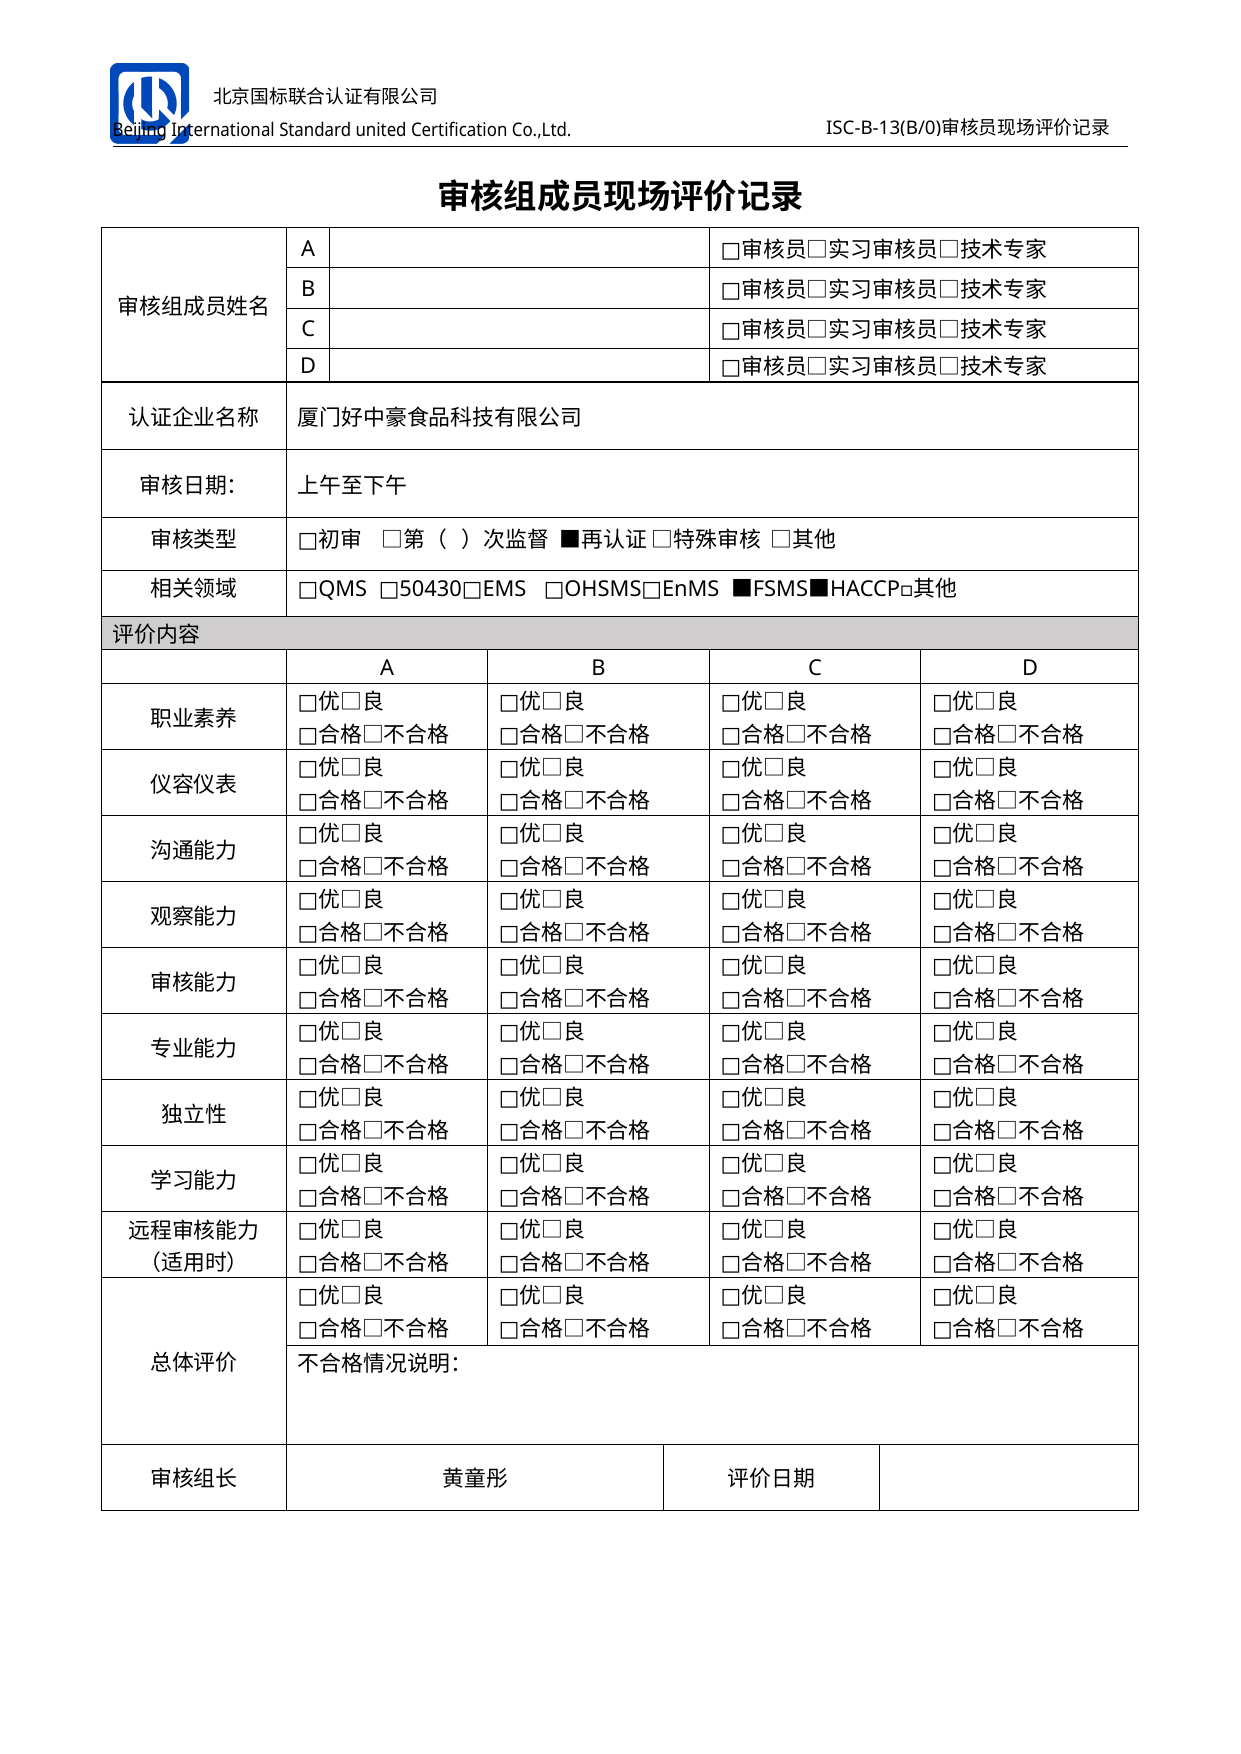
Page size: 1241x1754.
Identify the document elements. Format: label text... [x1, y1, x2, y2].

table_cell [880, 1445, 1138, 1509]
table_cell □优□良 □合格□不合格 [488, 750, 709, 815]
table_cell D [921, 650, 1138, 683]
table_cell □优□良 □合格□不合格 [287, 882, 487, 947]
table_header A [287, 228, 329, 267]
table_cell □优□良 □合格□不合格 [488, 684, 709, 749]
table_cell 评价日期 [664, 1445, 879, 1509]
table_cell B [287, 268, 329, 308]
table_cell □优□良 □合格□不合格 [710, 948, 920, 1013]
picture [110, 63, 190, 144]
table_cell 观察能力 [102, 882, 286, 947]
table_cell [330, 268, 709, 308]
table_cell □优□良 □合格□不合格 [488, 882, 709, 947]
table_cell □优□良 □合格□不合格 [921, 948, 1138, 1013]
table_cell □优□良 □合格□不合格 [921, 882, 1138, 947]
table_cell □优□良 □合格□不合格 [710, 1146, 920, 1211]
table_cell □优□良 □合格□不合格 [921, 1278, 1138, 1345]
table_cell D [287, 349, 329, 381]
table_cell 审核类型 [102, 518, 286, 570]
table_cell A [287, 650, 487, 683]
table_cell □审核员□实习审核员□技术专家 [710, 349, 1138, 381]
table_cell [330, 309, 709, 348]
table_cell □优□良 □合格□不合格 [287, 1212, 487, 1277]
table_cell B [488, 650, 709, 683]
table_cell □优□良 □合格□不合格 [710, 1080, 920, 1145]
table_cell □优□良 □合格□不合格 [287, 1080, 487, 1145]
table_cell 仪容仪表 [102, 750, 286, 815]
table_cell □优□良 □合格□不合格 [710, 1278, 920, 1345]
table_cell 沟通能力 [102, 816, 286, 881]
table_cell C [287, 309, 329, 348]
table_cell 厦门好中豪食品科技有限公司 [287, 383, 1138, 449]
table_cell □优□良 □合格□不合格 [921, 816, 1138, 881]
table_cell □优□良 □合格□不合格 [710, 750, 920, 815]
table_cell 总体评价 [102, 1278, 286, 1443]
table_cell □优□良 □合格□不合格 [287, 1014, 487, 1079]
table_cell □优□良 □合格□不合格 [488, 1146, 709, 1211]
table_cell C [710, 650, 920, 683]
text 审核组成员现场评价记录 [112, 162, 1128, 227]
table_cell □优□良 □合格□不合格 [710, 882, 920, 947]
table_cell □审核员□实习审核员□技术专家 [710, 309, 1138, 348]
table_cell [330, 349, 709, 381]
table_cell □优□良 □合格□不合格 [710, 816, 920, 881]
table_header [330, 228, 709, 267]
table_cell □优□良 □合格□不合格 [287, 816, 487, 881]
table_cell □优□良 □合格□不合格 [488, 816, 709, 881]
table_cell □优□良 □合格□不合格 [488, 1080, 709, 1145]
table_cell □优□良 □合格□不合格 [287, 1278, 487, 1345]
table_cell 黄童彤 [287, 1445, 663, 1509]
table_cell 审核日期： [102, 450, 286, 517]
table_cell 上午至下午 [287, 450, 1138, 517]
table_cell □优□良 □合格□不合格 [710, 1014, 920, 1079]
table_cell □优□良 □合格□不合格 [921, 750, 1138, 815]
table_cell □优□良 □合格□不合格 [488, 1278, 709, 1345]
table_header □审核员□实习审核员□技术专家 [710, 228, 1138, 267]
table_cell □审核员□实习审核员□技术专家 [710, 268, 1138, 308]
table_cell □优□良 □合格□不合格 [921, 1146, 1138, 1211]
table_cell 不合格情况说明： [287, 1346, 1138, 1443]
table_cell □优□良 □合格□不合格 [287, 750, 487, 815]
table_cell 认证企业名称 [102, 383, 286, 449]
table_cell □优□良 □合格□不合格 [710, 1212, 920, 1277]
table_cell □QMS □50430□EMS □OHSMS□EnMS ■FSMS■HACCP□其他 [287, 571, 1138, 616]
table_cell □优□良 □合格□不合格 [921, 1080, 1138, 1145]
table_cell □优□良 □合格□不合格 [921, 1014, 1138, 1079]
table_cell 审核能力 [102, 948, 286, 1013]
table_cell □优□良 □合格□不合格 [488, 1212, 709, 1277]
table_cell □优□良 □合格□不合格 [921, 1212, 1138, 1277]
table_cell □优□良 □合格□不合格 [488, 1014, 709, 1079]
table_cell 审核组长 [102, 1445, 286, 1509]
table_cell 专业能力 [102, 1014, 286, 1079]
table_cell □优□良 □合格□不合格 [710, 684, 920, 749]
table_cell □优□良 □合格□不合格 [287, 1146, 487, 1211]
table_cell 相关领域 [102, 571, 286, 616]
table_cell □优□良 □合格□不合格 [488, 948, 709, 1013]
table_cell 远程审核能力 （适用时） [102, 1212, 286, 1277]
table_cell □优□良 □合格□不合格 [287, 948, 487, 1013]
table_cell 评价内容 [102, 617, 1138, 649]
table_header 审核组成员姓名 [102, 228, 286, 381]
table_cell □初审 □第（ ）次监督 ■再认证 □特殊审核 □其他 [287, 518, 1138, 570]
table_cell 职业素养 [102, 684, 286, 749]
table_cell 学习能力 [102, 1146, 286, 1211]
table_cell □优□良 □合格□不合格 [287, 684, 487, 749]
table_cell 独立性 [102, 1080, 286, 1145]
table_cell □优□良 □合格□不合格 [921, 684, 1138, 749]
table_cell [102, 650, 286, 683]
